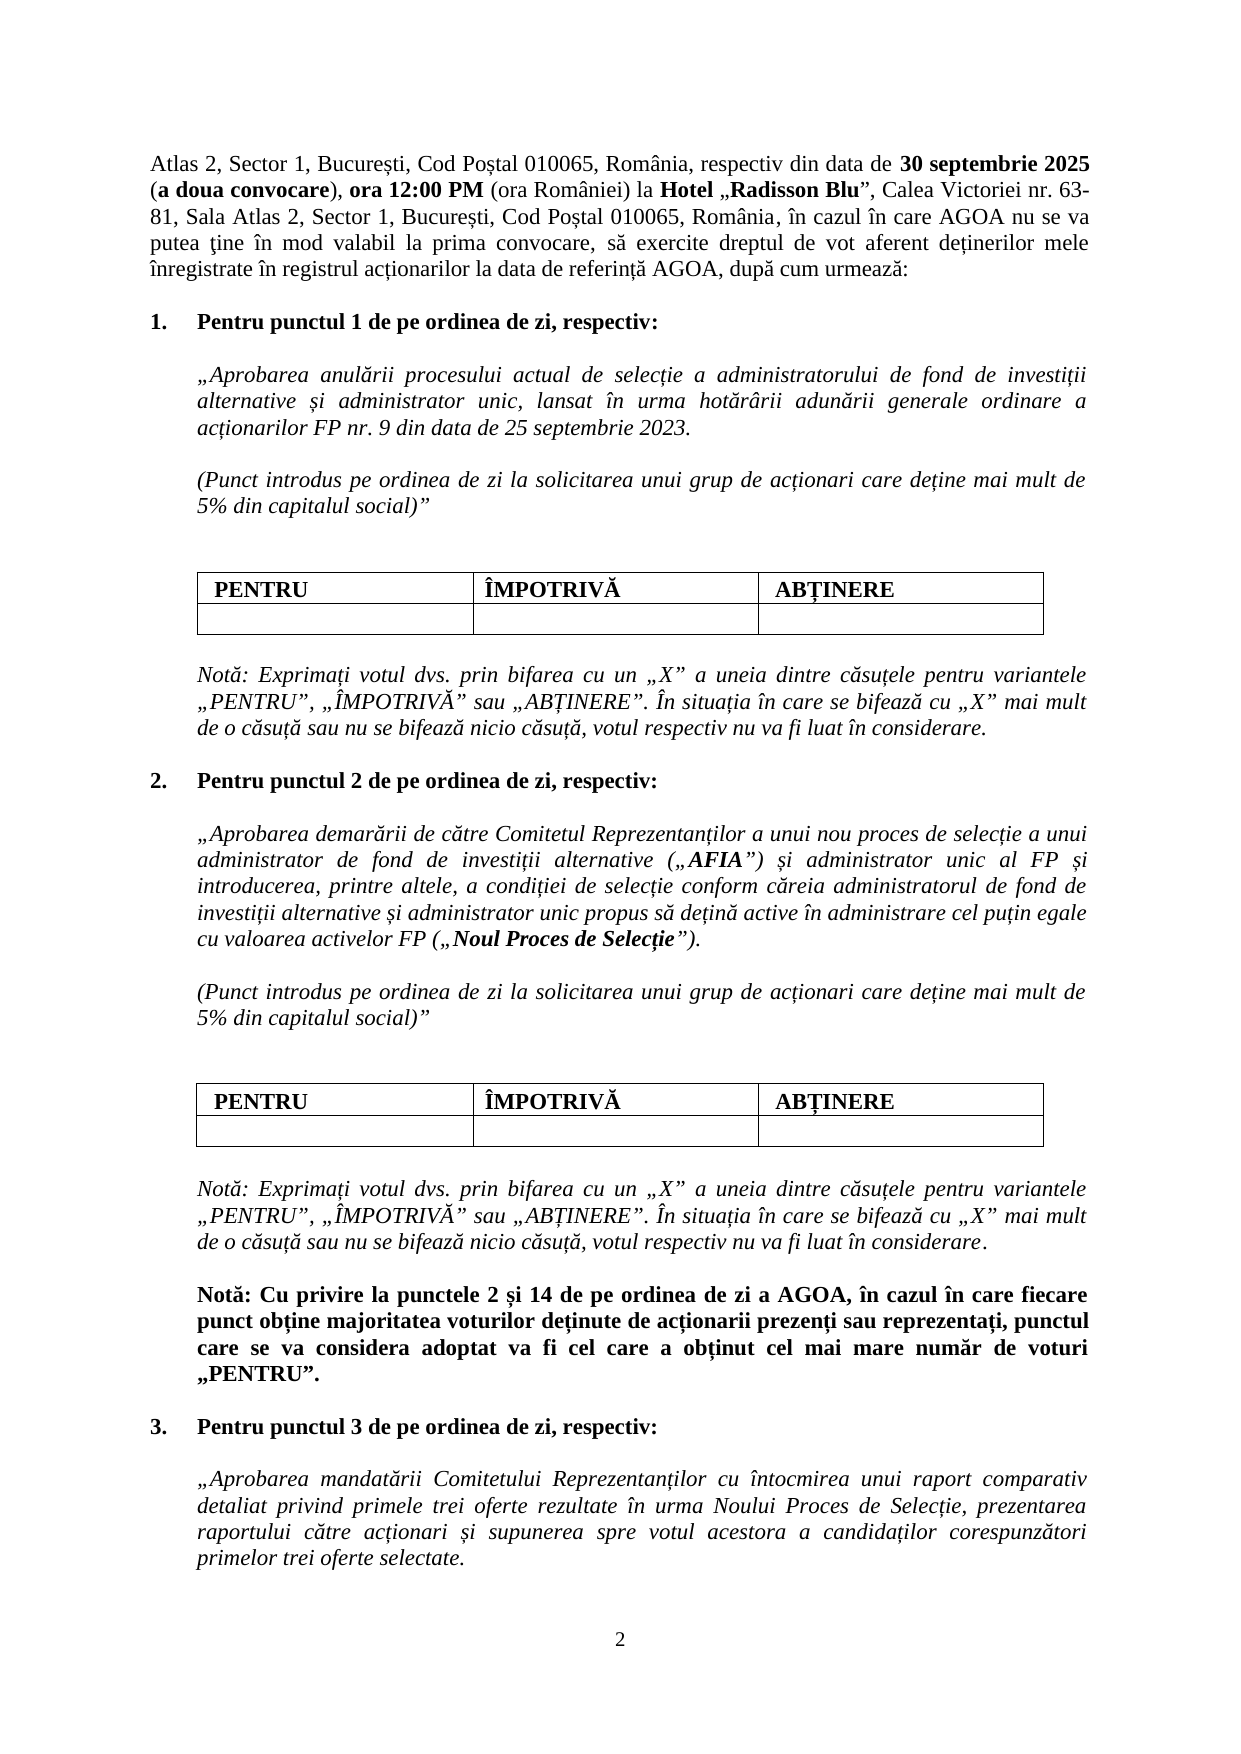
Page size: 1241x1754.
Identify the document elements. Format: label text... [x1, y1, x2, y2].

table_header ÎMPOTRIVĂ [474, 573, 758, 603]
list Pentru punctul 3 de pe ordinea de zi, respectiv: [150, 1413, 1090, 1439]
table_cell [474, 1116, 758, 1146]
table_cell [198, 604, 473, 634]
list Pentru punctul 1 de pe ordinea de zi, respectiv: [150, 308, 1090, 334]
text „Aprobarea demarării de către Comitetul Reprezentanților a unui nou proces de selecție a unui administrator de fond de investiții alternative („AFIA”) și administrator unic al FP și introducerea, printre altele, a condiției de selecție conform căreia administratorul de fond de investiții alternative și administrator unic propus să dețină active în administrare cel puțin egale cu valoarea activelor FP („Noul Proces de Selecție”). [197, 820, 1090, 951]
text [150, 150, 1090, 282]
text (Punct introdus pe ordinea de zi la solicitarea unui grup de acționari care deține mai mult de 5% din capitalul social)” [197, 466, 1090, 519]
table_cell [759, 1116, 1043, 1146]
table_header PENTRU [197, 1084, 473, 1114]
table_header ABȚINERE [759, 1084, 1043, 1114]
table_cell [474, 604, 758, 634]
table_header ABȚINERE [759, 573, 1043, 603]
list Pentru punctul 2 de pe ordinea de zi, respectiv: [150, 767, 1090, 793]
table_header ÎMPOTRIVĂ [474, 1084, 758, 1114]
table_header PENTRU [198, 573, 473, 603]
table_cell [197, 1116, 473, 1146]
text Notă: Cu privire la punctele 2 și 14 de pe ordinea de zi a AGOA, în cazul în care fiecare punct obține majoritatea voturilor deținute de acționarii prezenți sau reprezentați, punctul care se va considera adoptat va fi cel care a obținut cel mai mare număr de voturi „PENTRU”. [197, 1281, 1090, 1386]
table_cell [759, 604, 1043, 634]
text „Aprobarea mandatării Comitetului Reprezentanților cu întocmirea unui raport comparativ detaliat privind primele trei oferte rezultate în urma Noului Proces de Selecție, prezentarea raportului către acționari și supunerea spre votul acestora a candidaților corespunzători primelor trei oferte selectate. [197, 1465, 1090, 1571]
text (Punct introdus pe ordinea de zi la solicitarea unui grup de acționari care deține mai mult de 5% din capitalul social)” [197, 978, 1090, 1031]
text „Aprobarea anulării procesului actual de selecție a administratorului de fond de investiții alternative și administrator unic, lansat în urma hotărârii adunării generale ordinare a acționarilor FP nr. 9 din data de 25 septembrie 2023. [197, 361, 1090, 440]
